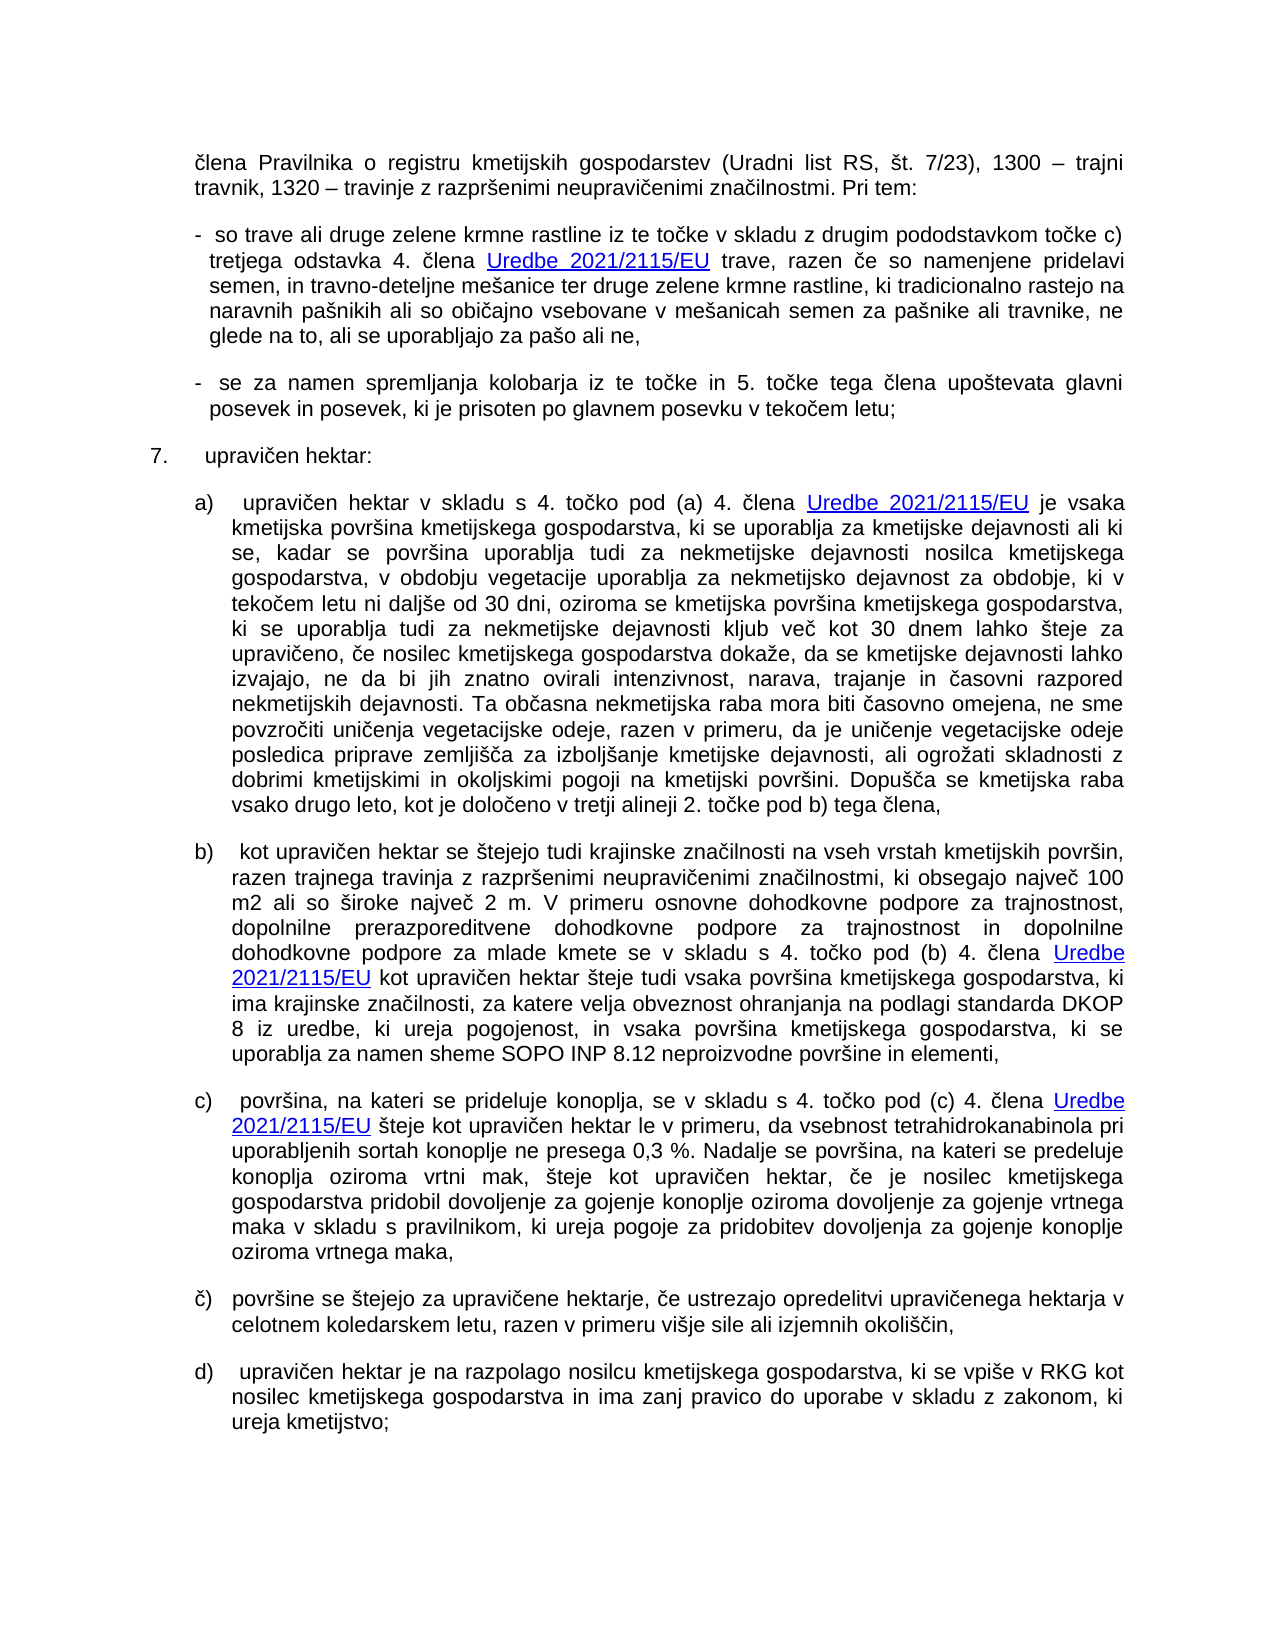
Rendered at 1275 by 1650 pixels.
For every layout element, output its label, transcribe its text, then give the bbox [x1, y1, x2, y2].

text b) kot upravičen hektar se štejejo tudi krajinske značilnosti na vseh vrstah kmetijskih površin, razen trajnega travinja z razpršenimi neupravičenimi značilnostmi, ki obsegajo največ 100 m2 ali so široke največ 2 m. V primeru osnovne dohodkovne podpore za trajnostnost, dopolnilne prerazporeditvene dohodkovne podpore za trajnostnost in dopolnilne dohodkovne podpore za mlade kmete se v skladu s 4. točko pod (b) 4. člena Uredbe 2021/2115/EU kot upravičen hektar šteje tudi vsaka površina kmetijskega gospodarstva, ki ima krajinske značilnosti, za katere velja obveznost ohranjanja na podlagi standarda DKOP 8 iz uredbe, ki ureja pogojenost, in vsaka površina kmetijskega gospodarstva, ki se uporablja za namen sheme SOPO INP 8.12 neproizvodne površine in elementi, [194, 839, 1125, 1066]
text a) upravičen hektar v skladu s 4. točko pod (a) 4. člena Uredbe 2021/2115/EU je vsaka kmetijska površina kmetijskega gospodarstva, ki se uporablja za kmetijske dejavnosti ali ki se, kadar se površina uporablja tudi za nekmetijske dejavnosti nosilca kmetijskega gospodarstva, v obdobju vegetacije uporablja za nekmetijsko dejavnost za obdobje, ki v tekočem letu ni daljše od 30 dni, oziroma se kmetijska površina kmetijskega gospodarstva, ki se uporablja tudi za nekmetijske dejavnosti kljub več kot 30 dnem lahko šteje za upravičeno, če nosilec kmetijskega gospodarstva dokaže, da se kmetijske dejavnosti lahko izvajajo, ne da bi jih znatno ovirali intenzivnost, narava, trajanje in časovni razpored nekmetijskih dejavnosti. Ta občasna nekmetijska raba mora biti časovno omejena, ne sme povzročiti uničenja vegetacijske odeje, razen v primeru, da je uničenje vegetacijske odeje posledica priprave zemljišča za izboljšanje kmetijske dejavnosti, ali ogrožati skladnosti z dobrimi kmetijskimi in okoljskimi pogoji na kmetijski površini. Dopušča se kmetijska raba vsako drugo leto, kot je določeno v tretji alineji 2. točke pod b) tega člena, [194, 489, 1125, 817]
text c) površina, na kateri se prideluje konoplja, se v skladu s 4. točko pod (c) 4. člena Uredbe 2021/2115/EU šteje kot upravičen hektar le v primeru, da vsebnost tetrahidrokanabinola pri uporabljenih sortah konoplje ne presega 0,3 %. Nadalje se površina, na kateri se predeluje konoplja oziroma vrtni mak, šteje kot upravičen hektar, če je nosilec kmetijskega gospodarstva pridobil dovoljenje za gojenje konoplje oziroma dovoljenje za gojenje vrtnega maka v skladu s pravilnikom, ki ureja pogoje za pridobitev dovoljenja za gojenje konoplje oziroma vrtnega maka, [194, 1088, 1125, 1264]
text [150, 150, 1125, 200]
text - se za namen spremljanja kolobarja iz te točke in 5. točke tega člena upoštevata glavni posevek in posevek, ki je prisoten po glavnem posevku v tekočem letu; [194, 370, 1125, 421]
text č) površine se štejejo za upravičene hektarje, če ustrezajo opredelitvi upravičenega hektarja v celotnem koledarskem letu, razen v primeru višje sile ali izjemnih okoliščin, [194, 1286, 1125, 1337]
text d) upravičen hektar je na razpolago nosilcu kmetijskega gospodarstva, ki se vpiše v RKG kot nosilec kmetijskega gospodarstva in ima zanj pravico do uporabe v skladu z zakonom, ki ureja kmetijstvo; [194, 1358, 1125, 1434]
text - so trave ali druge zelene krmne rastline iz te točke v skladu z drugim pododstavkom točke c) tretjega odstavka 4. člena Uredbe 2021/2115/EU trave, razen če so namenjene pridelavi semen, in travno-deteljne mešanice ter druge zelene krmne rastline, ki tradicionalno rastejo na naravnih pašnikih ali so običajno vsebovane v mešanicah semen za pašnike ali travnike, ne glede na to, ali se uporabljajo za pašo ali ne, [194, 222, 1125, 348]
text 7. upravičen hektar: [150, 442, 1125, 468]
